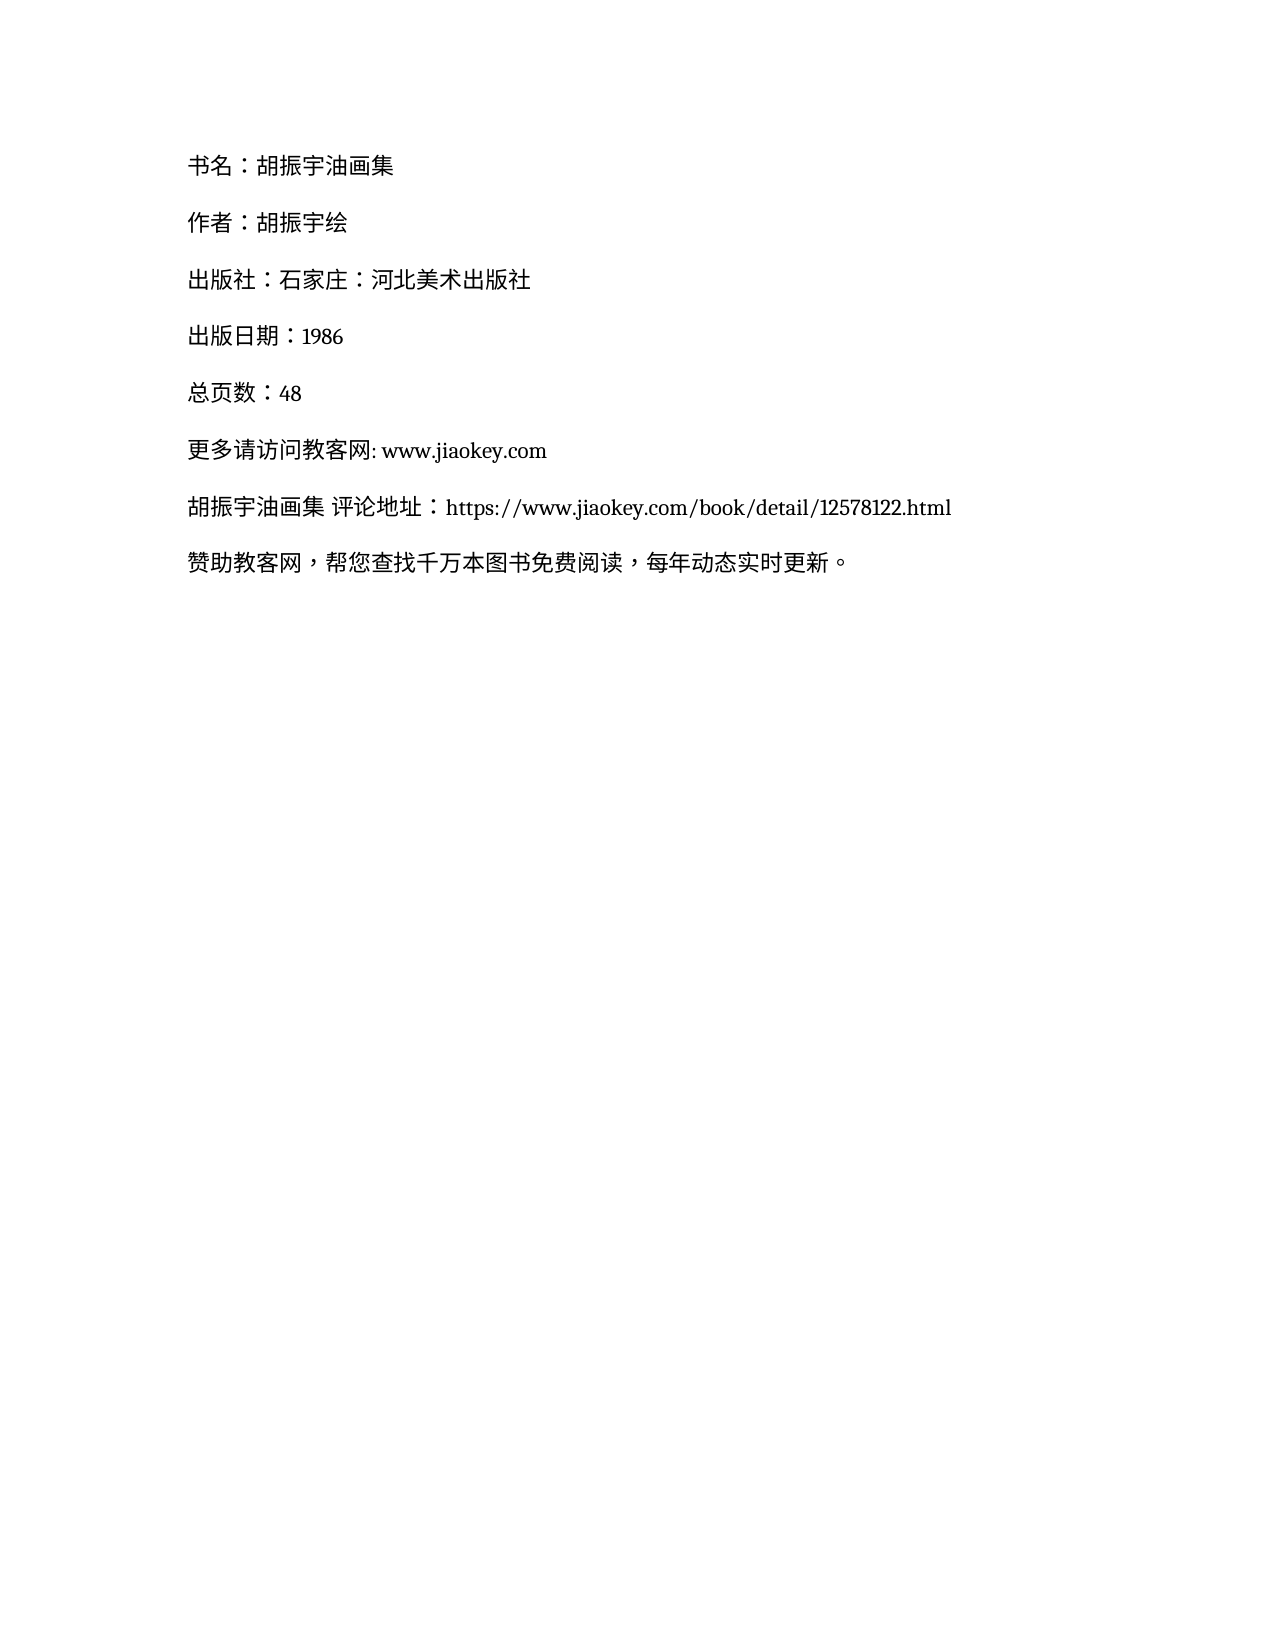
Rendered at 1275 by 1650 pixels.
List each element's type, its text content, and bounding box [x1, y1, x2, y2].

text 出版社：石家庄：河北美术出版社 [187, 263, 1087, 295]
text 书名：胡振宇油画集 [187, 150, 1087, 181]
text 更多请访问教客网: www.jiaokey.com [187, 434, 1087, 465]
text 总页数：48 [187, 377, 1087, 408]
text 赞助教客网，帮您查找千万本图书免费阅读，每年动态实时更新。 [187, 547, 1087, 579]
text 出版日期：1986 [187, 320, 1087, 352]
text 胡振宇油画集 评论地址：https://www.jiaokey.com/book/detail/12578122.html [187, 491, 1087, 522]
text 作者：胡振宇绘 [187, 207, 1087, 238]
